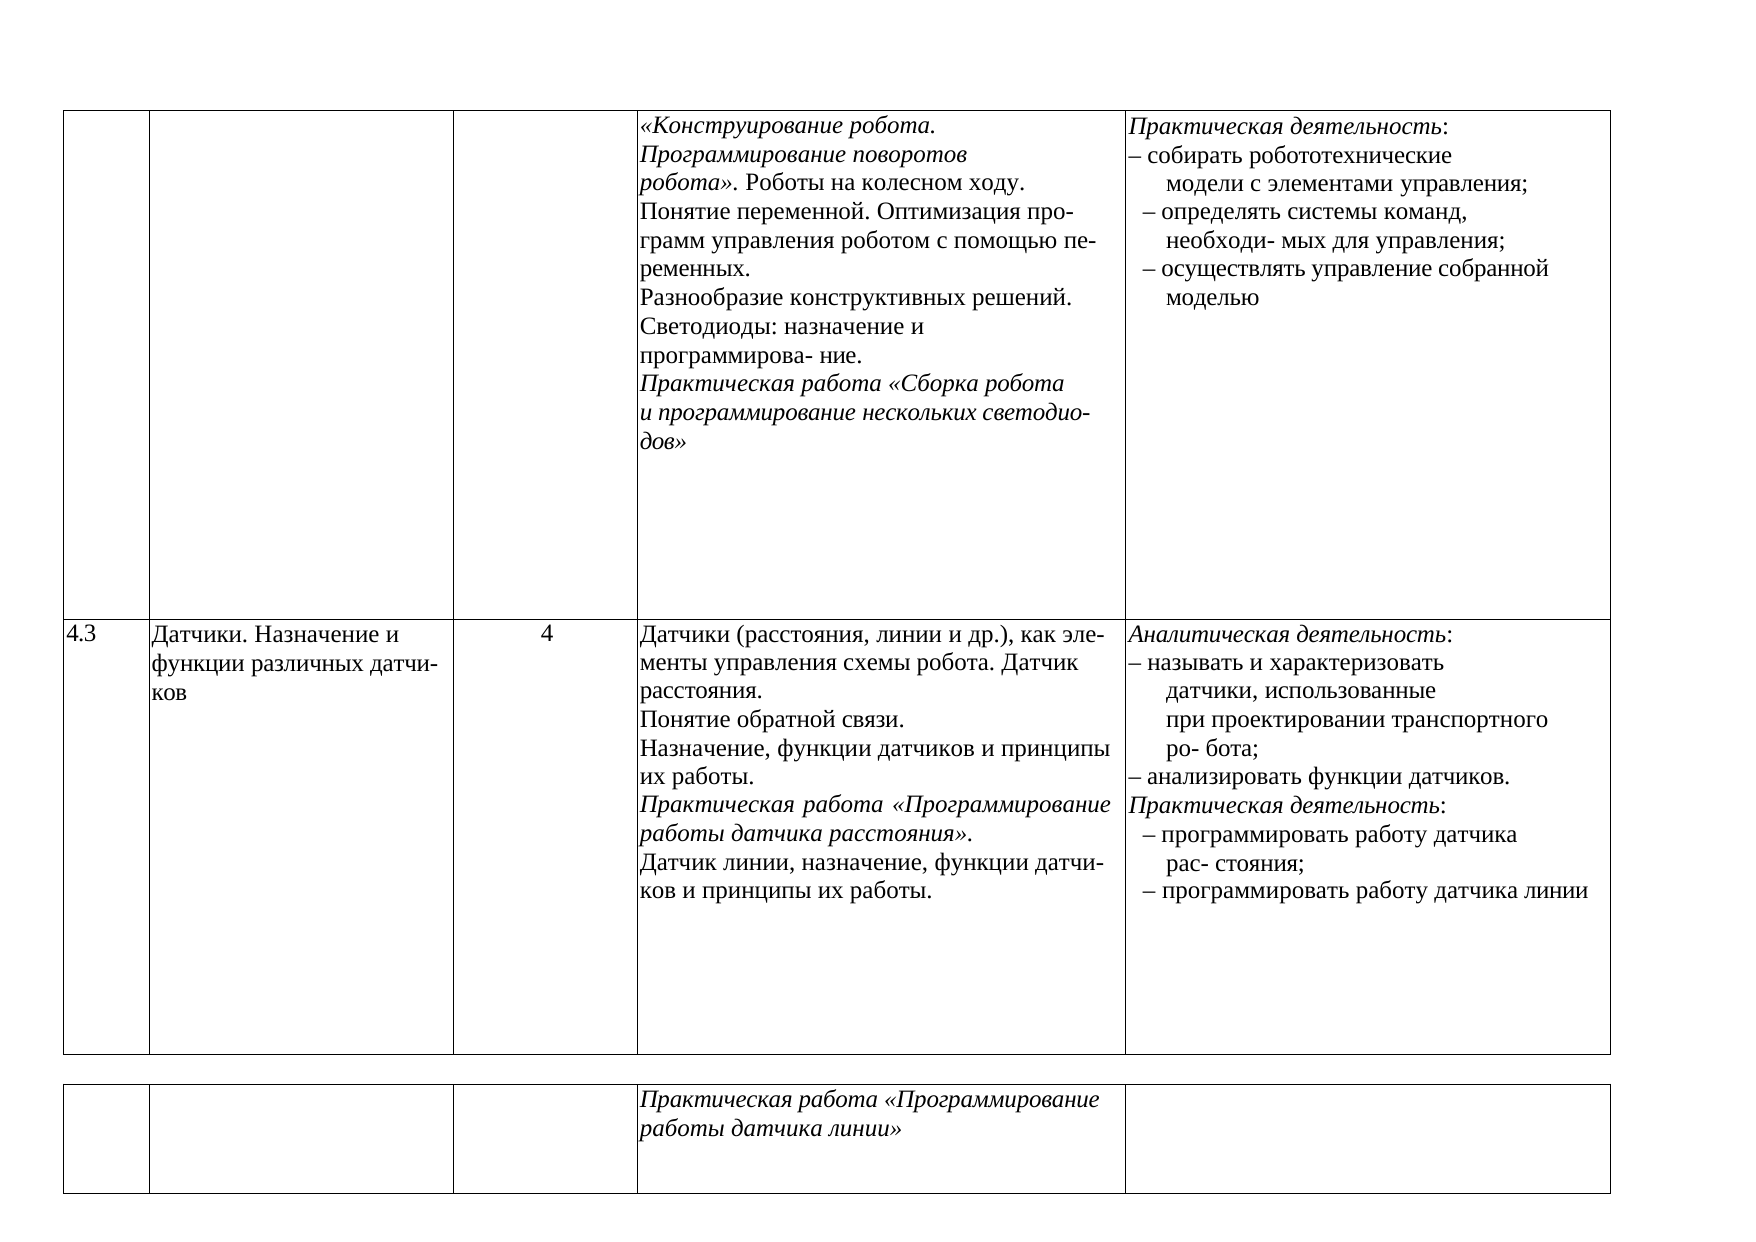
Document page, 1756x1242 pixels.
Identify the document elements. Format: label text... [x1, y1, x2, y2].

table_header «Конструирование робота. Программирование поворотов робота». Роботы на колесном ходу. Понятие переменной. Оптимизация про- грамм управления роботом с помощью пе- ременных. Разнообразие конструктивных решений. Светодиоды: назначение и программирова- ние. Практическая работа «Сборка робота и программирование нескольких светодио- дов» [638, 111, 1125, 618]
table_header [454, 1085, 637, 1193]
table_cell 4 [454, 620, 637, 1054]
table_header [150, 111, 453, 618]
table_header [64, 111, 149, 618]
table_header Практическая работа «Программирование работы датчика линии» [638, 1085, 1125, 1193]
table_header [64, 1085, 149, 1193]
table_cell Датчики (расстояния, линии и др.), как эле- менты управления схемы робота. Датчик расстояния. Понятие обратной связи. Назначение, функции датчиков и принципы их работы. Практическая работа «Программирование работы датчика расстояния». Датчик линии, назначение, функции датчи- ков и принципы их работы. [638, 620, 1125, 1054]
table_cell Аналитическая деятельность: – называть и характеризовать датчики, использованные при проектировании транспортного ро- бота; анализировать функции датчиков. Практическая деятельность: программировать работу датчика рас- стояния; программировать работу датчика линии [1126, 620, 1610, 1054]
table_cell Датчики. Назначение и функции различных датчи- ков [150, 620, 453, 1054]
table_header [454, 111, 637, 618]
table_header Практическая деятельность: – собирать робототехнические модели с элементами управления; определять системы команд, необходи- мых для управления; осуществлять управление собранной моделью [1126, 111, 1610, 618]
table_header [1126, 1085, 1610, 1193]
table_header [150, 1085, 453, 1193]
table_cell 4.3 [64, 620, 149, 1054]
